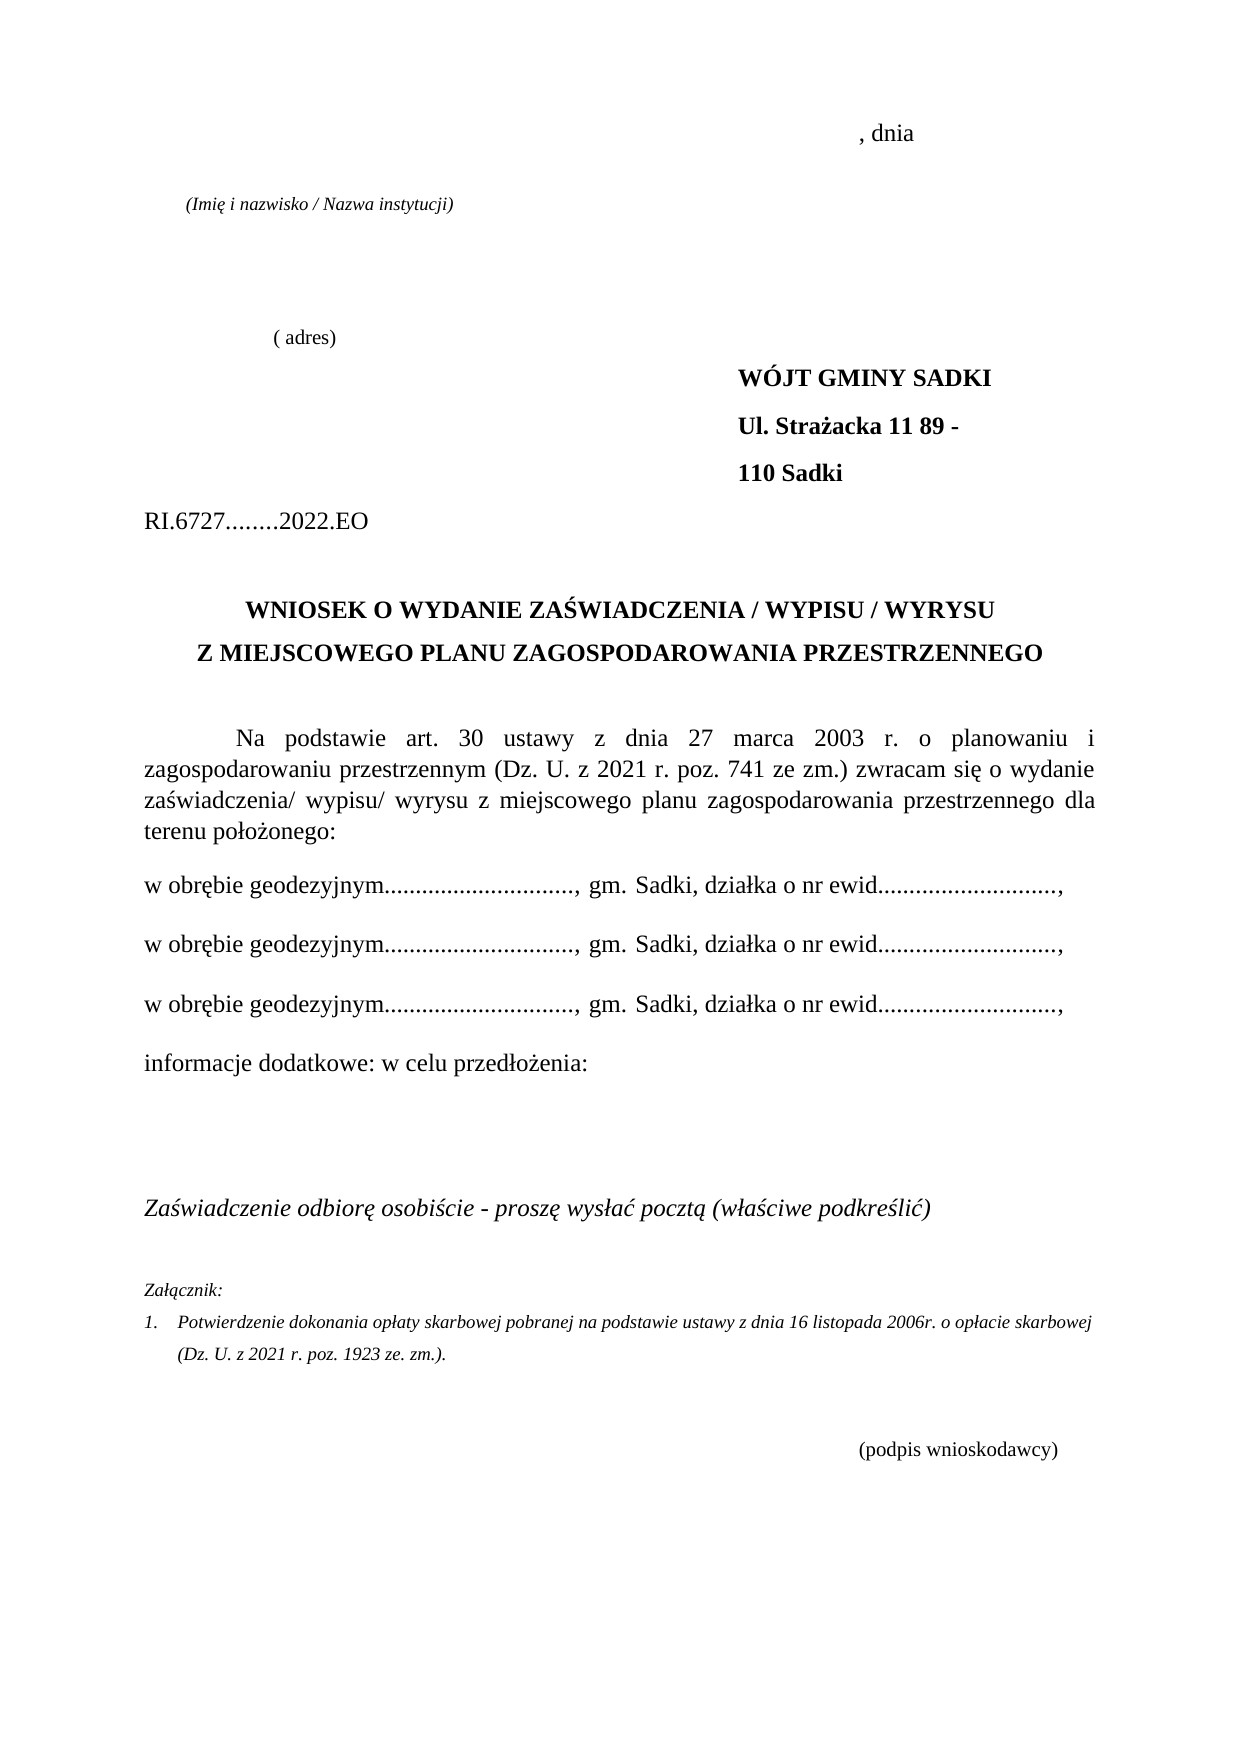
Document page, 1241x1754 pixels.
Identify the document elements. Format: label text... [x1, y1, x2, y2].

text RI.6727 2022.EO [144, 491, 1096, 539]
text Załącznik: [144, 1271, 1096, 1303]
text ( adres) [273, 326, 1096, 349]
list Potwierdzenie dokonania opłaty skarbowej pobranej na podstawie ustawy z dnia 16 listopada 2006r. o opłacie skarbowej (Dz. U. z 2021 r. poz. 1923 ze. zm.). [144, 1303, 1096, 1367]
text WNIOSEK O WYDANIE ZAŚWIADCZENIA / WYPISU / WYRYSU Z MIEJSCOWEGO PLANU ZAGOSPODAROWANIA PRZESTRZENNEGO [144, 584, 1096, 670]
text Na podstawie art. 30 ustawy z dnia 27 marca 2003 r. o planowaniu i zagospodarowaniu przestrzennym (Dz. U. z 2021 r. poz. 741 ze zm.) zwracam się o wydanie zaświadczenia/ wypisu/ wyrysu z miejscowego planu zagospodarowania przestrzennego dla terenu położonego: [144, 721, 1096, 846]
text WÓJT GMINY SADKI Ul. Strażacka 11 89 - 110 Sadki [738, 349, 992, 491]
text informacje dodatkowe: w celu przedłożenia: [144, 1024, 1096, 1083]
text (podpis wnioskodawcy) [858, 1438, 1096, 1461]
text w obrębie geodezyjnym , gm. Sadki, działka o nr ewid , [144, 905, 1096, 964]
text Zaświadczenie odbiorę osobiście - proszę wysłać pocztą (właściwe podkreślić) [144, 1194, 1096, 1222]
text w obrębie geodezyjnym , gm. Sadki, działka o nr ewid , [144, 846, 1096, 905]
text w obrębie geodezyjnym , gm. Sadki, działka o nr ewid , [144, 964, 1096, 1024]
text (Imię i nazwisko / Nazwa instytucji) [186, 194, 1096, 215]
text , dnia [858, 119, 1096, 147]
